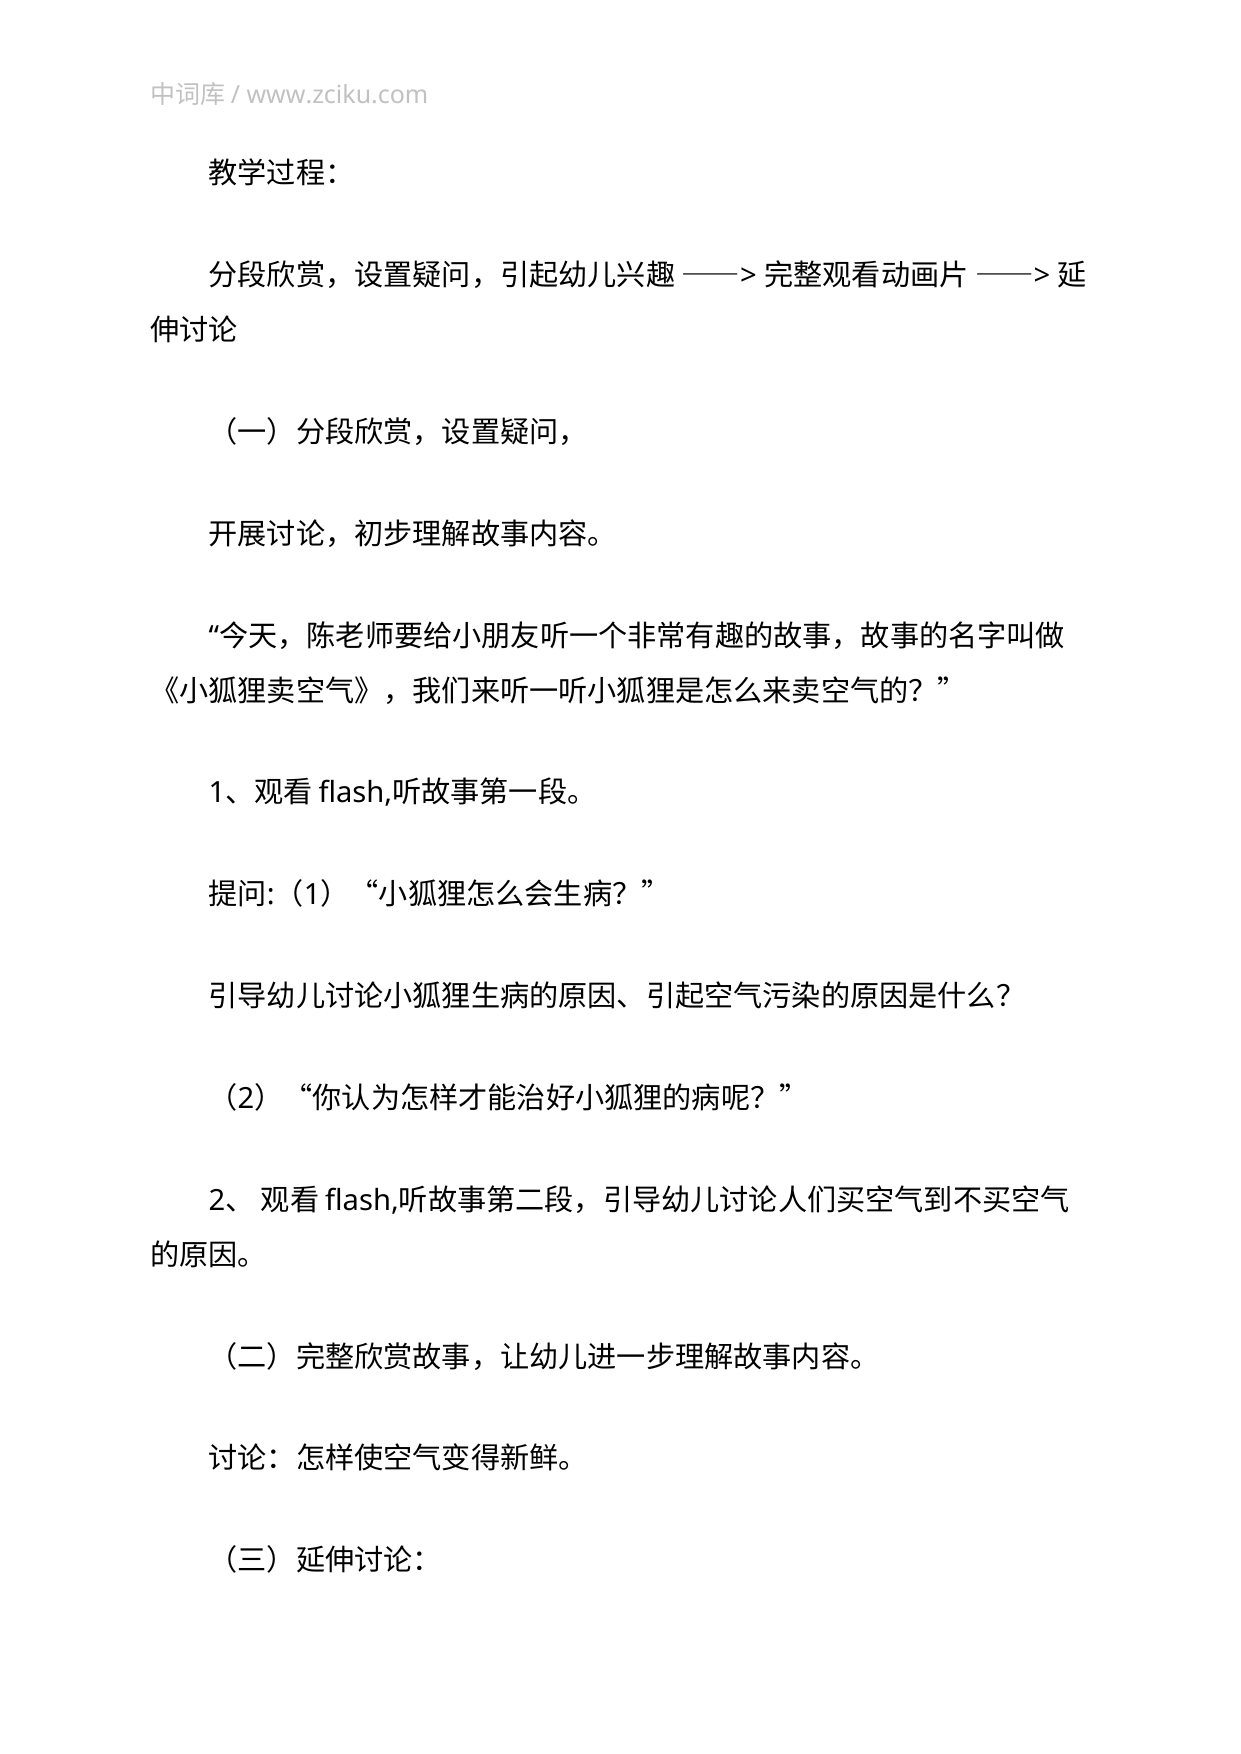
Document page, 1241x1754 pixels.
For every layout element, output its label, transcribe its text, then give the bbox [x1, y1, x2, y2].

text （二）完整欣赏故事，让幼儿进一步理解故事内容。 [150, 1333, 1090, 1376]
text 1、观看flash,听故事第一段。 [150, 769, 1090, 811]
text 2、 观看flash,听故事第二段，引导幼儿讨论人们买空气到不买空气的原因。 [150, 1177, 1090, 1274]
text （2）“你认为怎样才能治好小狐狸的病呢？” [150, 1074, 1090, 1117]
text 开展讨论，初步理解故事内容。 [150, 510, 1090, 553]
text （一）分段欣赏，设置疑问， [150, 408, 1090, 451]
text “今天，陈老师要给小朋友听一个非常有趣的故事，故事的名字叫做《小狐狸卖空气》，我们来听一听小狐狸是怎么来卖空气的？” [150, 612, 1090, 709]
text （三）延伸讨论： [150, 1537, 1090, 1579]
text 引导幼儿讨论小狐狸生病的原因、引起空气污染的原因是什么？ [150, 973, 1090, 1015]
text 教学过程： [150, 150, 1090, 192]
text 提问:（1）“小狐狸怎么会生病？” [150, 871, 1090, 913]
text 分段欣赏，设置疑问，引起幼儿兴趣 ——> 完整观看动画片 ——> 延伸讨论 [150, 252, 1090, 349]
text 讨论：怎样使空气变得新鲜。 [150, 1435, 1090, 1477]
